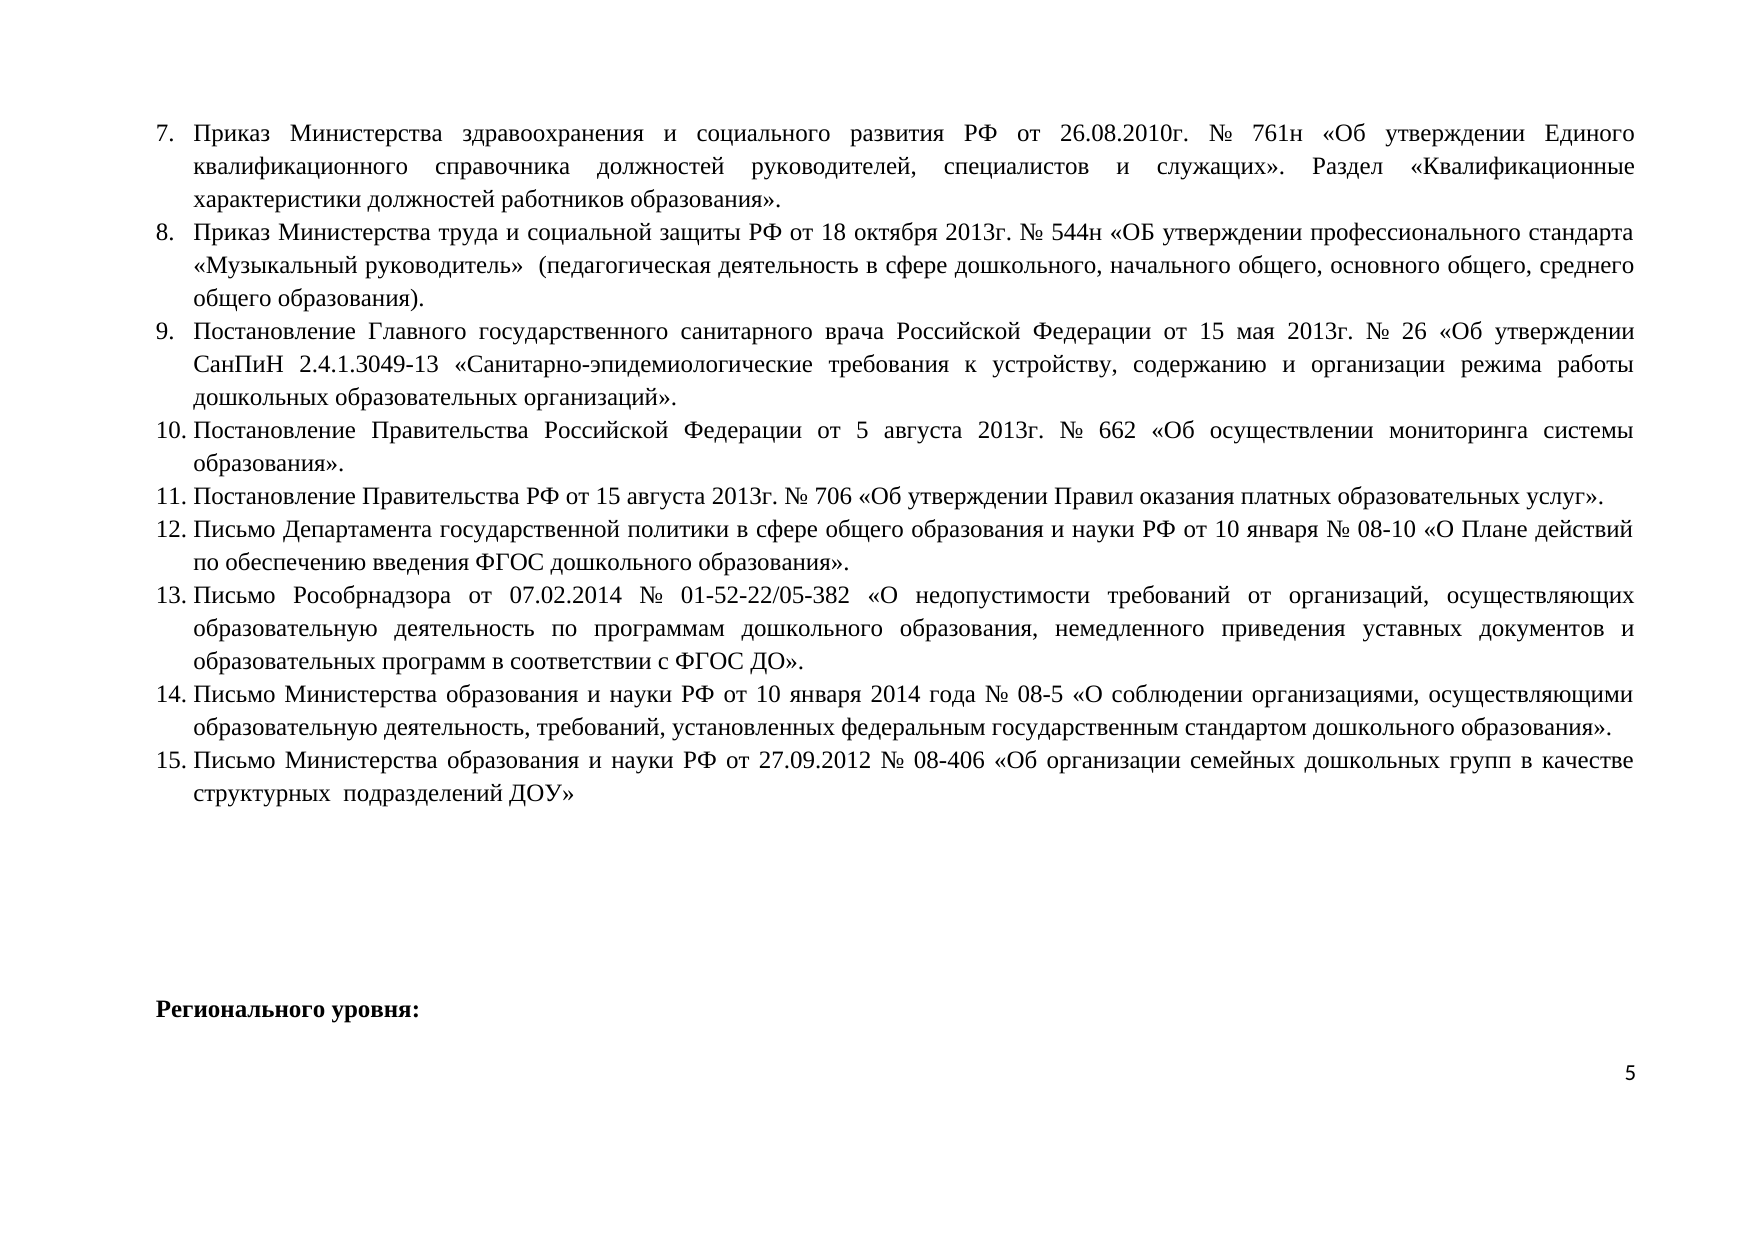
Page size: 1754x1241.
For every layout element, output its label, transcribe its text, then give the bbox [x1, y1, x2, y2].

list Письмо Департамента государственной политики в сфере общего образования и науки РФ от 10 января № 08-10 «О Плане действий по обеспечению введения ФГОС дошкольного образования». [156, 514, 1636, 576]
list Приказ Министерства здравоохранения и социального развития РФ от 26.08.2010г. № 761н «Об утверждении Единого квалификационного справочника должностей руководителей, специалистов и служащих». Раздел «Квалификационные характеристики должностей работников образования». [156, 118, 1636, 213]
list Письмо Министерства образования и науки РФ от 10 января 2014 года № 08-5 «О соблюдении организациями, осуществляющими образовательную деятельность, требований, установленных федеральным государственным стандартом дошкольного образования». [156, 679, 1636, 741]
list Письмо Министерства образования и науки РФ от 27.09.2012 № 08-406 «Об организации семейных дошкольных групп в качестве структурных подразделений ДОУ» [156, 746, 1636, 807]
text Регионального уровня: [156, 994, 1636, 1023]
list Приказ Министерства труда и социальной защиты РФ от 18 октября 2013г. № 544н «ОБ утверждении профессионального стандарта «Музыкальный руководитель» (педагогическая деятельность в сфере дошкольного, начального общего, основного общего, среднего общего образования). [156, 217, 1636, 312]
list Постановление Правительства РФ от 15 августа 2013г. № 706 «Об утверждении Правил оказания платных образовательных услуг». [156, 481, 1636, 510]
list Постановление Главного государственного санитарного врача Российской Федерации от 15 мая 2013г. № 26 «Об утверждении СанПиН 2.4.1.3049-13 «Санитарно-эпидемиологические требования к устройству, содержанию и организации режима работы дошкольных образовательных организаций». [156, 316, 1636, 411]
list Постановление Правительства Российской Федерации от 5 августа 2013г. № 662 «Об осуществлении мониторинга системы образования». [156, 415, 1636, 477]
list Письмо Рособрнадзора от 07.02.2014 № 01-52-22/05-382 «О недопустимости требований от организаций, осуществляющих образовательную деятельность по программам дошкольного образования, немедленного приведения уставных документов и образовательных программ в соответствии с ФГОС ДО». [156, 580, 1636, 675]
